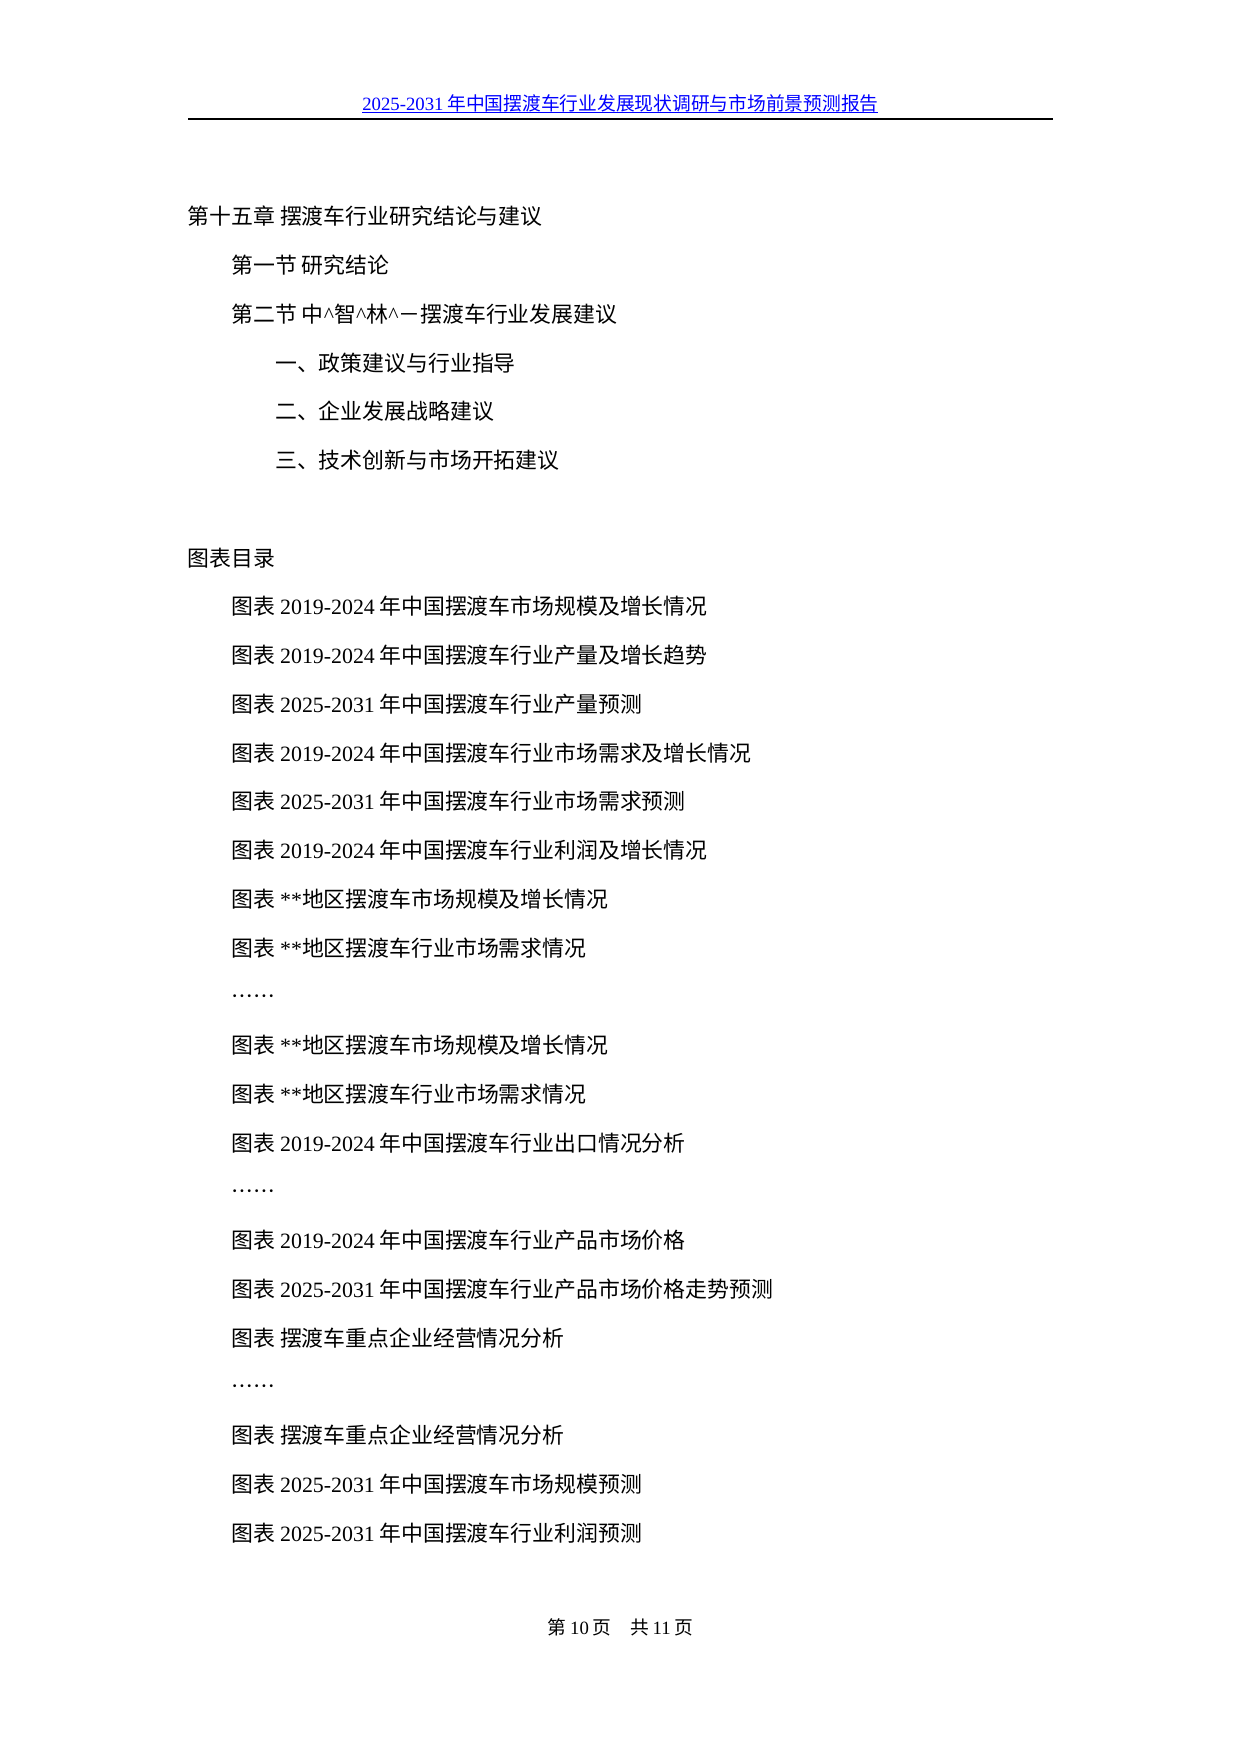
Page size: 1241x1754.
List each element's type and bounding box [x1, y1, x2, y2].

text [187, 150, 1053, 1548]
